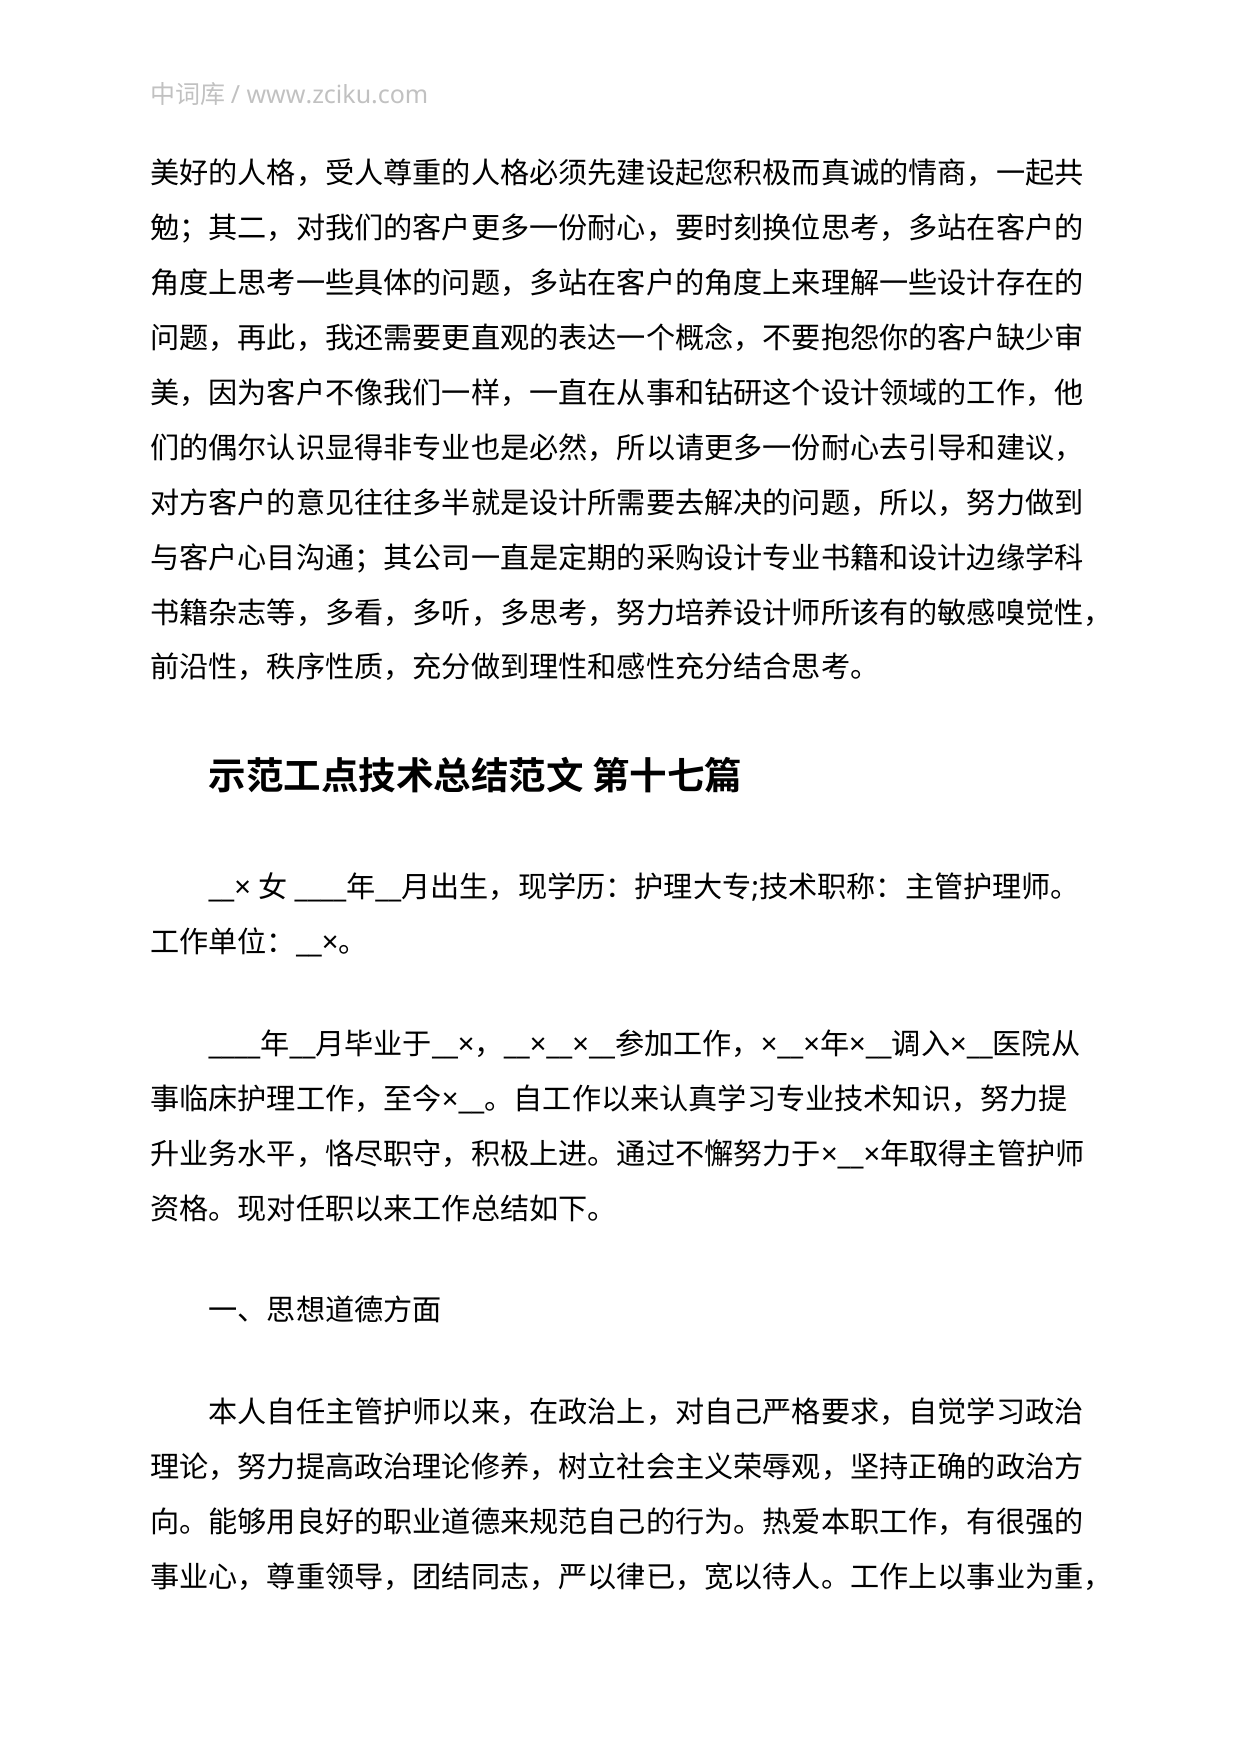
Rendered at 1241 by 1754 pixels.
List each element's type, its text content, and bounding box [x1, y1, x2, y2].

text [150, 150, 1090, 686]
text ____年__月毕业于__×，__×__×__参加工作，×__×年×__调入×__医院从事临床护理工作，至今×__。自工作以来认真学习专业技术知识，努力提升业务水平，恪尽职守，积极上进。通过不懈努力于×__×年取得主管护师资格。现对任职以来工作总结如下。 [150, 1020, 1090, 1227]
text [150, 1389, 1090, 1596]
text 示范工点技术总结范文 第十七篇 [150, 746, 1090, 800]
text 一、思想道德方面 [150, 1287, 1090, 1329]
text __× 女 ____年__月出生，现学历：护理大专;技术职称：主管护理师。工作单位：__×。 [150, 863, 1090, 961]
